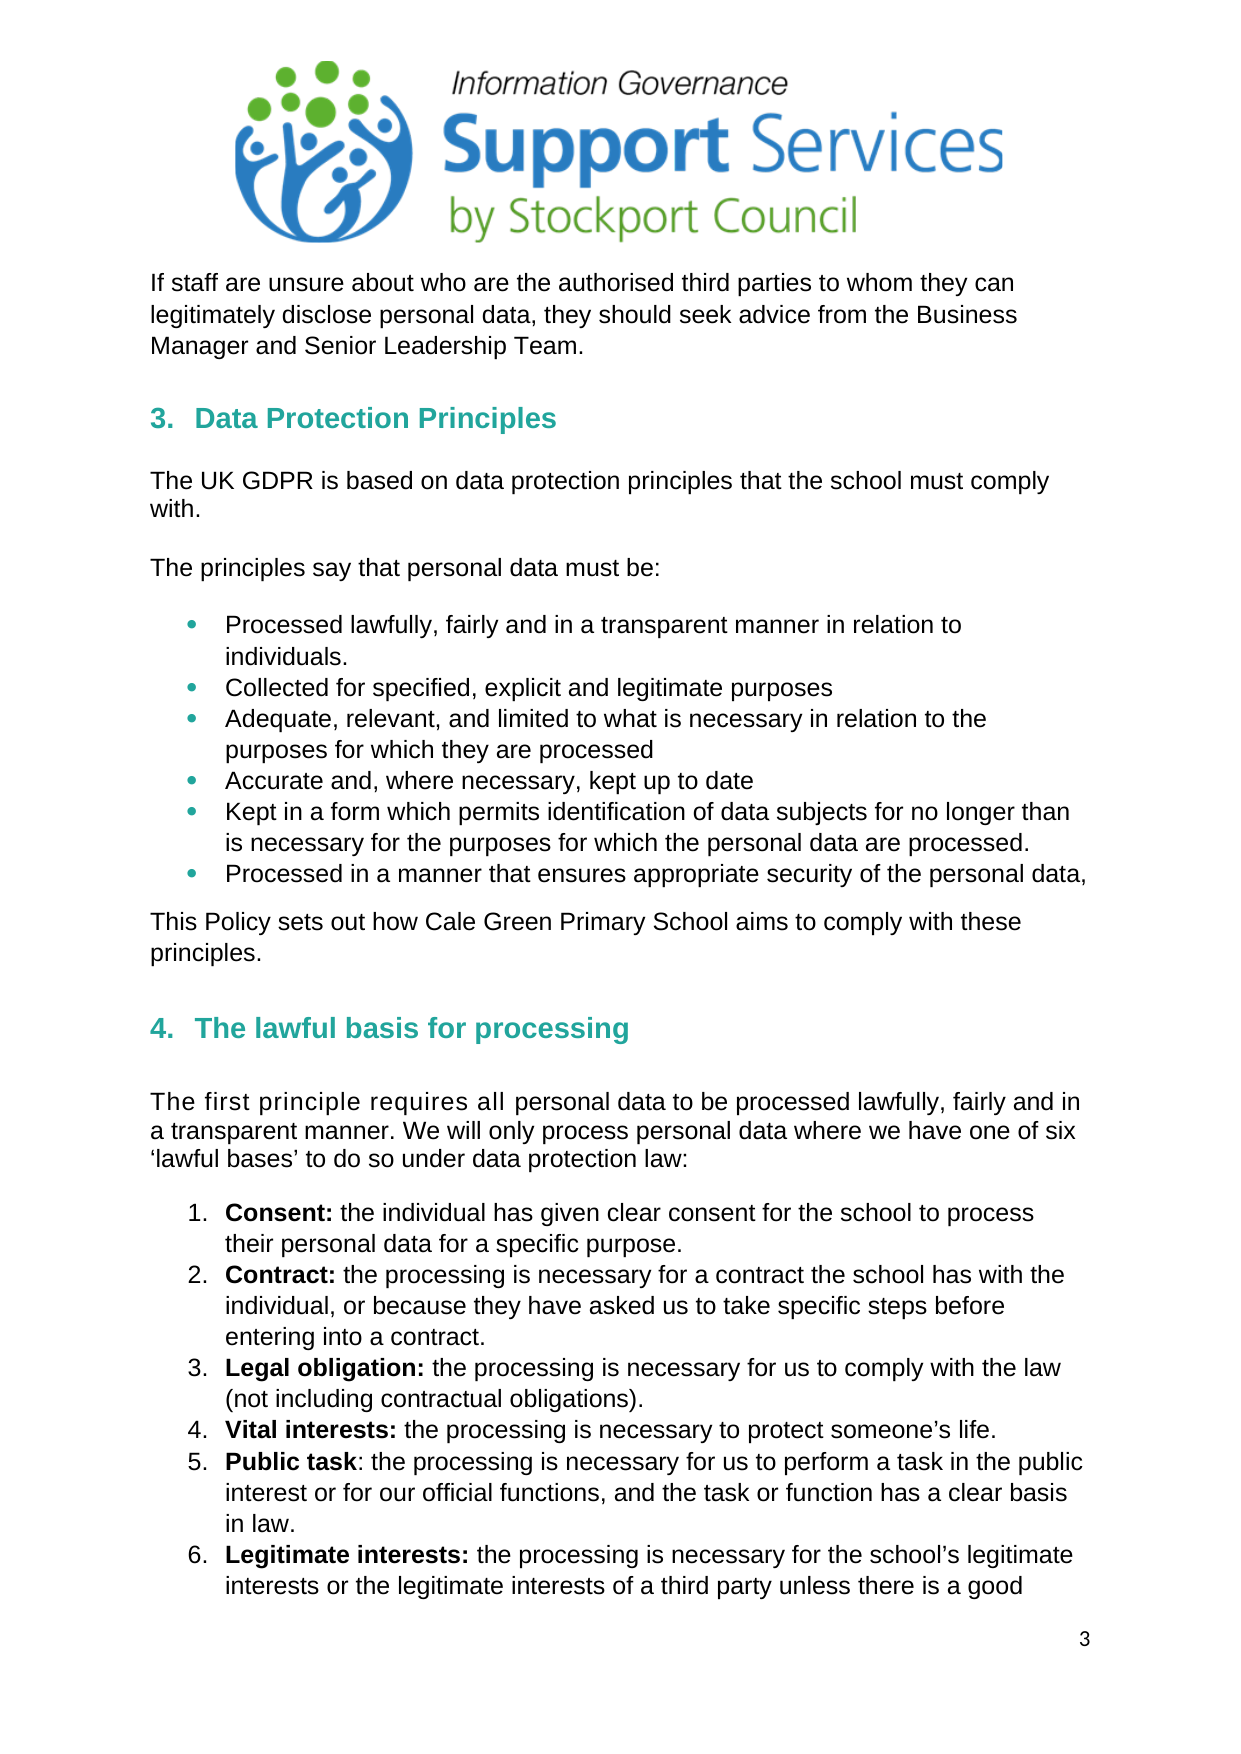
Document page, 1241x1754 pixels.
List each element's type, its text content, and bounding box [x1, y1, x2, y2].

subtitle The lawful basis for processing [150, 1011, 1090, 1044]
text The UK GDPR is based on data protection principles that the school must comply with. [150, 466, 1090, 523]
list Public task: the processing is necessary for us to perform a task in the public interest or for our official functions, and the task or function has a clear basis in law. [187, 1446, 1090, 1537]
list Collected for specified, explicit and legitimate purposes [187, 672, 1090, 701]
list Processed lawfully, fairly and in a transparent manner in relation to individuals. [187, 610, 1090, 670]
list Consent: the individual has given clear consent for the school to process their personal data for a specific purpose. [187, 1198, 1090, 1258]
text This Policy sets out how Cale Green Primary School aims to comply with these principles. [150, 907, 1090, 967]
list Accurate and, where necessary, kept up to date [187, 766, 1090, 795]
text The principles say that personal data must be: [150, 552, 1090, 581]
list Kept in a form which permits identification of data subjects for no longer than is necessary for the purposes for which the personal data are processed. [187, 797, 1090, 857]
subtitle Data Protection Principles [150, 401, 1090, 435]
list Adequate, relevant, and limited to what is necessary in relation to the purposes for which they are processed [187, 704, 1090, 763]
list Contract: the processing is necessary for a contract the school has with the individual, or because they have asked us to take specific steps before entering into a contract. [187, 1260, 1090, 1351]
list Legal obligation: the processing is necessary for us to comply with the law (not including contractual obligations). [187, 1353, 1090, 1413]
list Processed in a manner that ensures appropriate security of the personal data, [187, 859, 1090, 888]
text If staff are unsure about who are the authorised third parties to whom they can legitimately disclose personal data, they should seek advice from the Business Manager and Senior Leadership Team. [150, 266, 1090, 359]
text The first principle requires all personal data to be processed lawfully, fairly and in a transparent manner. We will only process personal data where we have one of six ‘lawful bases’ to do so under data protection law: [150, 1087, 1090, 1173]
picture [233, 61, 1003, 242]
list Vital interests: the processing is necessary to protect someone’s life. [187, 1415, 1090, 1444]
